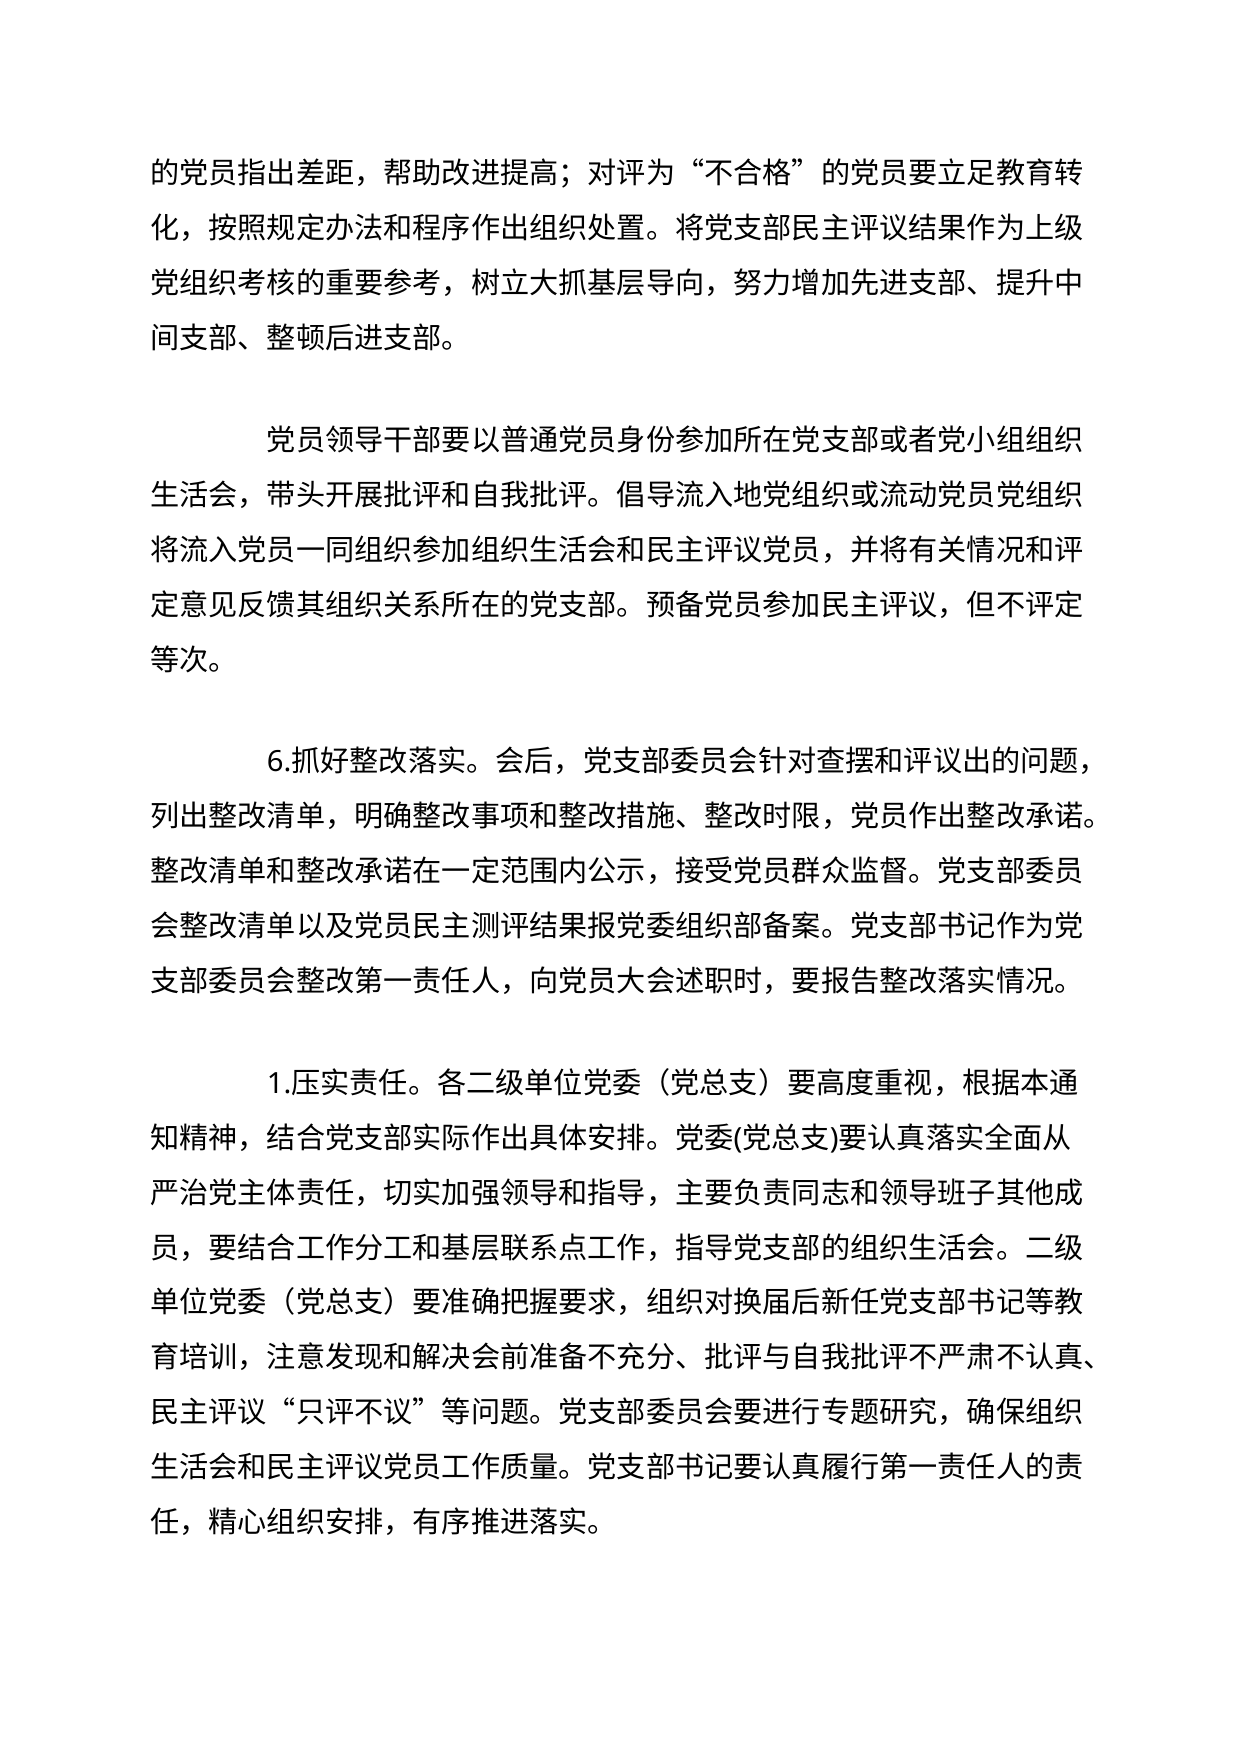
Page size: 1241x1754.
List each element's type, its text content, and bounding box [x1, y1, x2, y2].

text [150, 150, 1090, 357]
text 6.抓好整改落实。会后，党支部委员会针对查摆和评议出的问题，列出整改清单，明确整改事项和整改措施、整改时限，党员作出整改承诺。整改清单和整改承诺在一定范围内公示，接受党员群众监督。党支部委员会整改清单以及党员民主测评结果报党委组织部备案。党支部书记作为党支部委员会整改第一责任人，向党员大会述职时，要报告整改落实情况。 [150, 738, 1090, 1000]
text 1.压实责任。各二级单位党委（党总支）要高度重视，根据本通知精神，结合党支部实际作出具体安排。党委(党总支)要认真落实全面从严治党主体责任，切实加强领导和指导，主要负责同志和领导班子其他成员，要结合工作分工和基层联系点工作，指导党支部的组织生活会。二级单位党委（党总支）要准确把握要求，组织对换届后新任党支部书记等教育培训，注意发现和解决会前准备不充分、批评与自我批评不严肃不认真、民主评议“只评不议”等问题。党支部委员会要进行专题研究，确保组织生活会和民主评议党员工作质量。党支部书记要认真履行第一责任人的责任，精心组织安排，有序推进落实。 [150, 1059, 1090, 1541]
text 党员领导干部要以普通党员身份参加所在党支部或者党小组组织生活会，带头开展批评和自我批评。倡导流入地党组织或流动党员党组织将流入党员一同组织参加组织生活会和民主评议党员，并将有关情况和评定意见反馈其组织关系所在的党支部。预备党员参加民主评议，但不评定等次。 [150, 416, 1090, 678]
